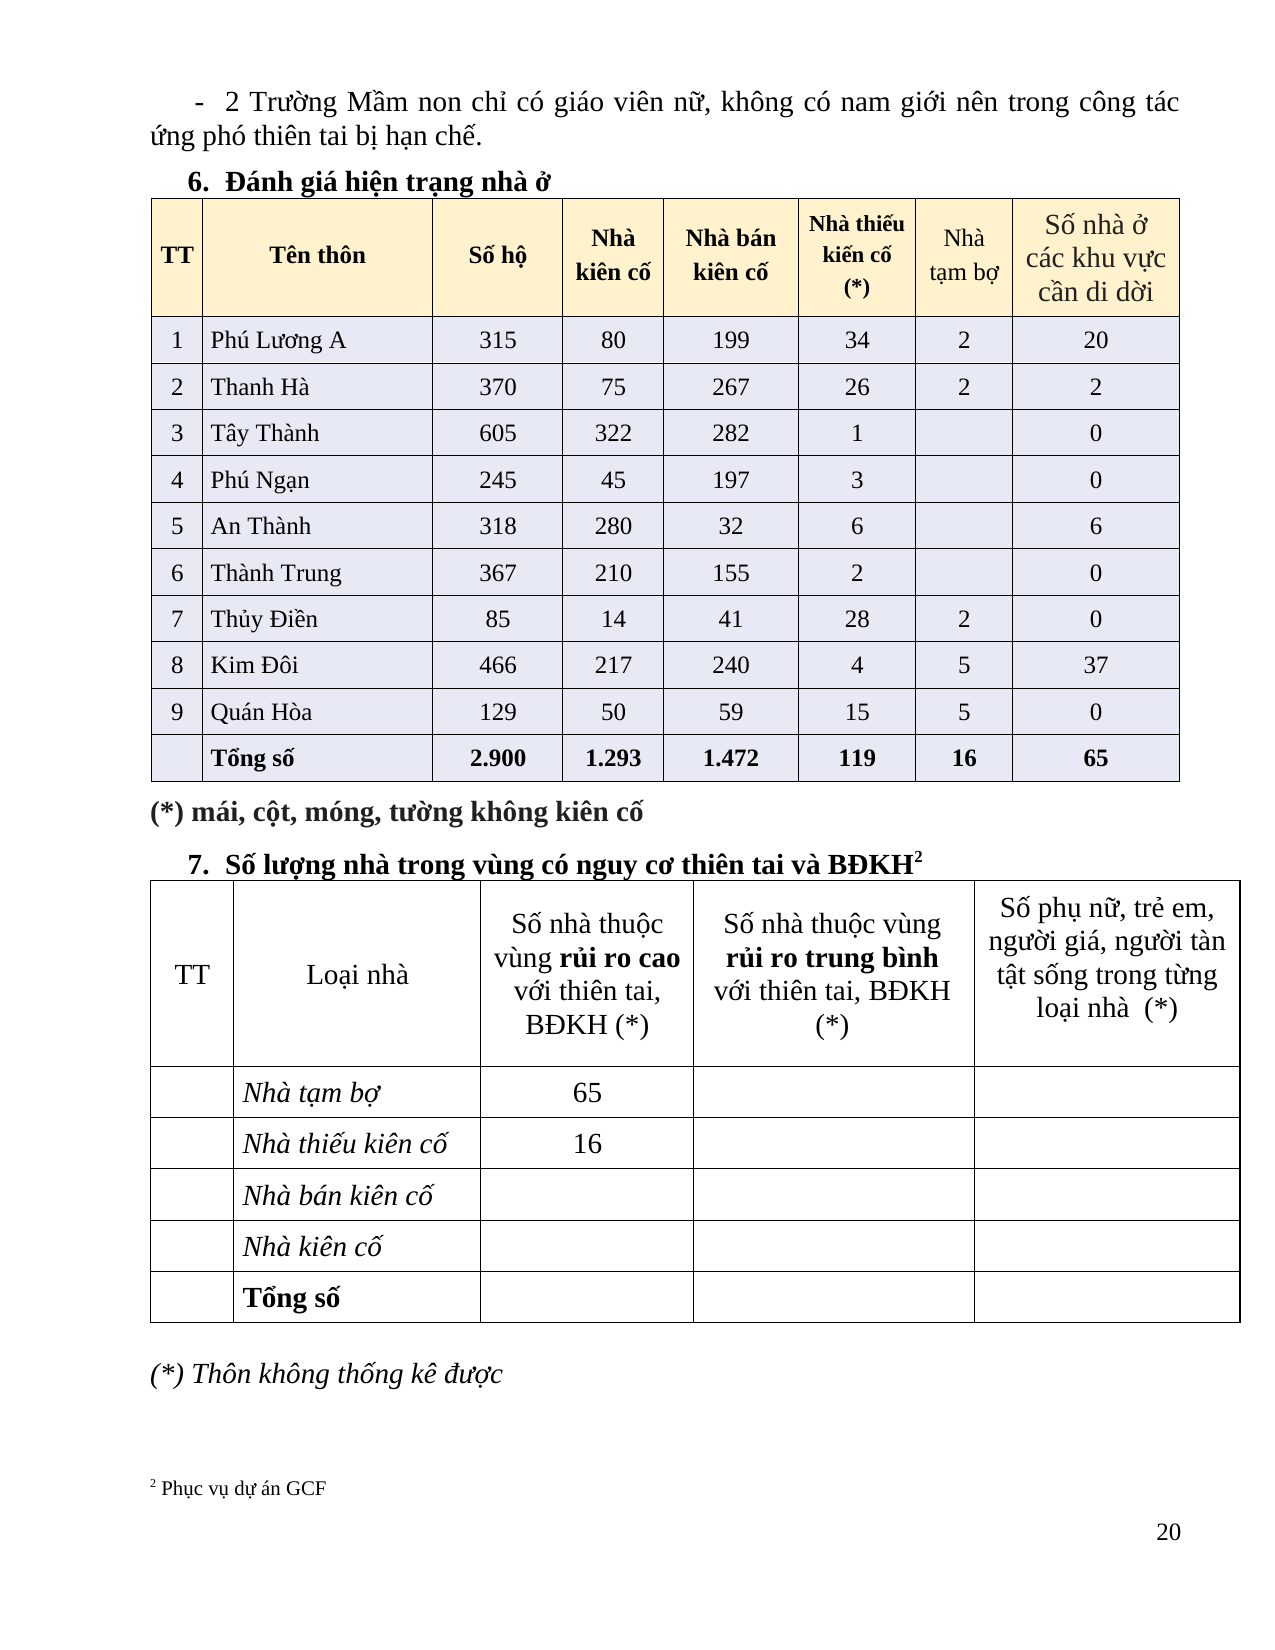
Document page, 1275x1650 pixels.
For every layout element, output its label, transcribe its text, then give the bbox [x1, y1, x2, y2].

table_cell Nhà bán kiên cố [234, 1169, 480, 1219]
table_cell 2 [916, 317, 1012, 362]
table_cell 2 [1013, 364, 1179, 409]
table_cell [694, 1221, 974, 1271]
table_cell Tổng số [234, 1272, 480, 1322]
table_header Nhà bán kiên cố [664, 199, 798, 316]
table_cell 0 [1013, 410, 1179, 455]
table_header Nhà kiên cố [563, 199, 663, 316]
table_cell 16 [481, 1118, 693, 1168]
table_cell [975, 1221, 1239, 1271]
list 2 Trường Mầm non chỉ có giáo viên nữ, không có nam giới nên trong công tác ứng phó thiên tai bị hạn chế. [150, 84, 1181, 152]
table_cell 0 [1013, 549, 1179, 595]
table_cell Quán Hòa [203, 689, 432, 734]
table_cell 155 [664, 549, 798, 595]
table_cell Kim Đôi [203, 642, 432, 688]
table_cell [975, 1067, 1239, 1117]
table_cell 3 [152, 410, 202, 455]
table_cell Nhà kiên cố [234, 1221, 480, 1271]
table_cell 85 [433, 596, 562, 641]
list Đánh giá hiện trạng nhà ở [187, 164, 1181, 198]
table_cell 65 [481, 1067, 693, 1117]
table_cell Thành Trung [203, 549, 432, 595]
table_cell 5 [916, 689, 1012, 734]
table_cell 119 [799, 735, 915, 781]
table_cell 65 [1013, 735, 1179, 781]
text (*) Thôn không thống kê được [150, 1357, 1181, 1390]
table_cell An Thành [203, 503, 432, 548]
table_cell [916, 410, 1012, 455]
table_cell 14 [563, 596, 663, 641]
table_cell [975, 1272, 1239, 1322]
table_cell [916, 503, 1012, 548]
table_cell 4 [799, 642, 915, 688]
table_header Nhà thiếu kiến cố (*) [799, 199, 915, 316]
table_cell [481, 1221, 693, 1271]
table_cell 322 [563, 410, 663, 455]
table_cell 217 [563, 642, 663, 688]
table_cell [151, 1272, 233, 1322]
table_cell 3 [799, 456, 915, 502]
list Số lượng nhà trong vùng có nguy cơ thiên tai và BĐKH [187, 847, 1181, 880]
table_cell [694, 1272, 974, 1322]
table_cell Nhà thiếu kiên cố [234, 1118, 480, 1168]
table_cell Nhà tạm bợ [234, 1067, 480, 1117]
table_cell [916, 456, 1012, 502]
table_cell 605 [433, 410, 562, 455]
table_cell Thanh Hà [203, 364, 432, 409]
table_cell [975, 1118, 1239, 1168]
table_cell Phú Lương A [203, 317, 432, 362]
table_cell 129 [433, 689, 562, 734]
table_cell 5 [152, 503, 202, 548]
table_cell 4 [152, 456, 202, 502]
table_cell [151, 1118, 233, 1168]
table_cell [975, 1169, 1239, 1219]
table_cell 2.900 [433, 735, 562, 781]
table_cell [481, 1169, 693, 1219]
table_header Tên thôn [203, 199, 432, 316]
table_cell 282 [664, 410, 798, 455]
table_header Số phụ nữ, trẻ em, người giá, người tàn tật sống trong từng loại nhà (*) [975, 881, 1239, 1066]
table_header Số nhà ở các khu vực cần di dời [1013, 199, 1179, 316]
table_cell [694, 1067, 974, 1117]
table_cell 20 [1013, 317, 1179, 362]
table_cell 370 [433, 364, 562, 409]
table_cell 6 [799, 503, 915, 548]
table_cell [694, 1169, 974, 1219]
table_cell [152, 735, 202, 781]
table_cell [481, 1272, 693, 1322]
table_header Nhà tạm bợ [916, 199, 1012, 316]
table_cell 0 [1013, 689, 1179, 734]
table_header Số nhà thuộc vùng rủi ro trung bình với thiên tai, BĐKH (*) [694, 881, 974, 1066]
table_cell 0 [1013, 596, 1179, 641]
table_cell 16 [916, 735, 1012, 781]
table_cell 15 [799, 689, 915, 734]
table_cell Tổng số [203, 735, 432, 781]
table_cell 280 [563, 503, 663, 548]
text (*) mái, cột, móng, tường không kiên cố [150, 794, 1181, 828]
table_cell 8 [152, 642, 202, 688]
table_cell 210 [563, 549, 663, 595]
table_cell 75 [563, 364, 663, 409]
table_cell 6 [1013, 503, 1179, 548]
table_cell 2 [152, 364, 202, 409]
table_cell [151, 1067, 233, 1117]
table_cell 245 [433, 456, 562, 502]
table_cell Tây Thành [203, 410, 432, 455]
table_cell 267 [664, 364, 798, 409]
table_cell [151, 1221, 233, 1271]
table_cell 1 [799, 410, 915, 455]
table_cell 50 [563, 689, 663, 734]
table_cell 315 [433, 317, 562, 362]
table_header TT [151, 881, 233, 1066]
table_cell 9 [152, 689, 202, 734]
table_cell 5 [916, 642, 1012, 688]
table_cell 2 [799, 549, 915, 595]
table_cell 34 [799, 317, 915, 362]
table_cell [151, 1169, 233, 1219]
table_cell Thủy Điền [203, 596, 432, 641]
table_cell 41 [664, 596, 798, 641]
table_cell 37 [1013, 642, 1179, 688]
table_cell 240 [664, 642, 798, 688]
table_cell [694, 1118, 974, 1168]
table_cell 1 [152, 317, 202, 362]
table_cell 1.472 [664, 735, 798, 781]
table_cell 6 [152, 549, 202, 595]
table_cell 26 [799, 364, 915, 409]
table_cell 0 [1013, 456, 1179, 502]
table_cell 45 [563, 456, 663, 502]
table_cell [916, 549, 1012, 595]
table_cell 2 [916, 596, 1012, 641]
table_cell 197 [664, 456, 798, 502]
table_header Số hộ [433, 199, 562, 316]
table_header Loại nhà [234, 881, 480, 1066]
table_cell Phú Ngạn [203, 456, 432, 502]
table_cell 2 [916, 364, 1012, 409]
table_header Số nhà thuộc vùng rủi ro cao với thiên tai, BĐKH (*) [481, 881, 693, 1066]
table_cell 367 [433, 549, 562, 595]
table_header TT [152, 199, 202, 316]
table_cell 28 [799, 596, 915, 641]
table_cell 32 [664, 503, 798, 548]
table_cell 80 [563, 317, 663, 362]
table_cell 199 [664, 317, 798, 362]
table_cell 7 [152, 596, 202, 641]
table_cell 318 [433, 503, 562, 548]
table_cell 1.293 [563, 735, 663, 781]
table_cell 59 [664, 689, 798, 734]
table_cell 466 [433, 642, 562, 688]
